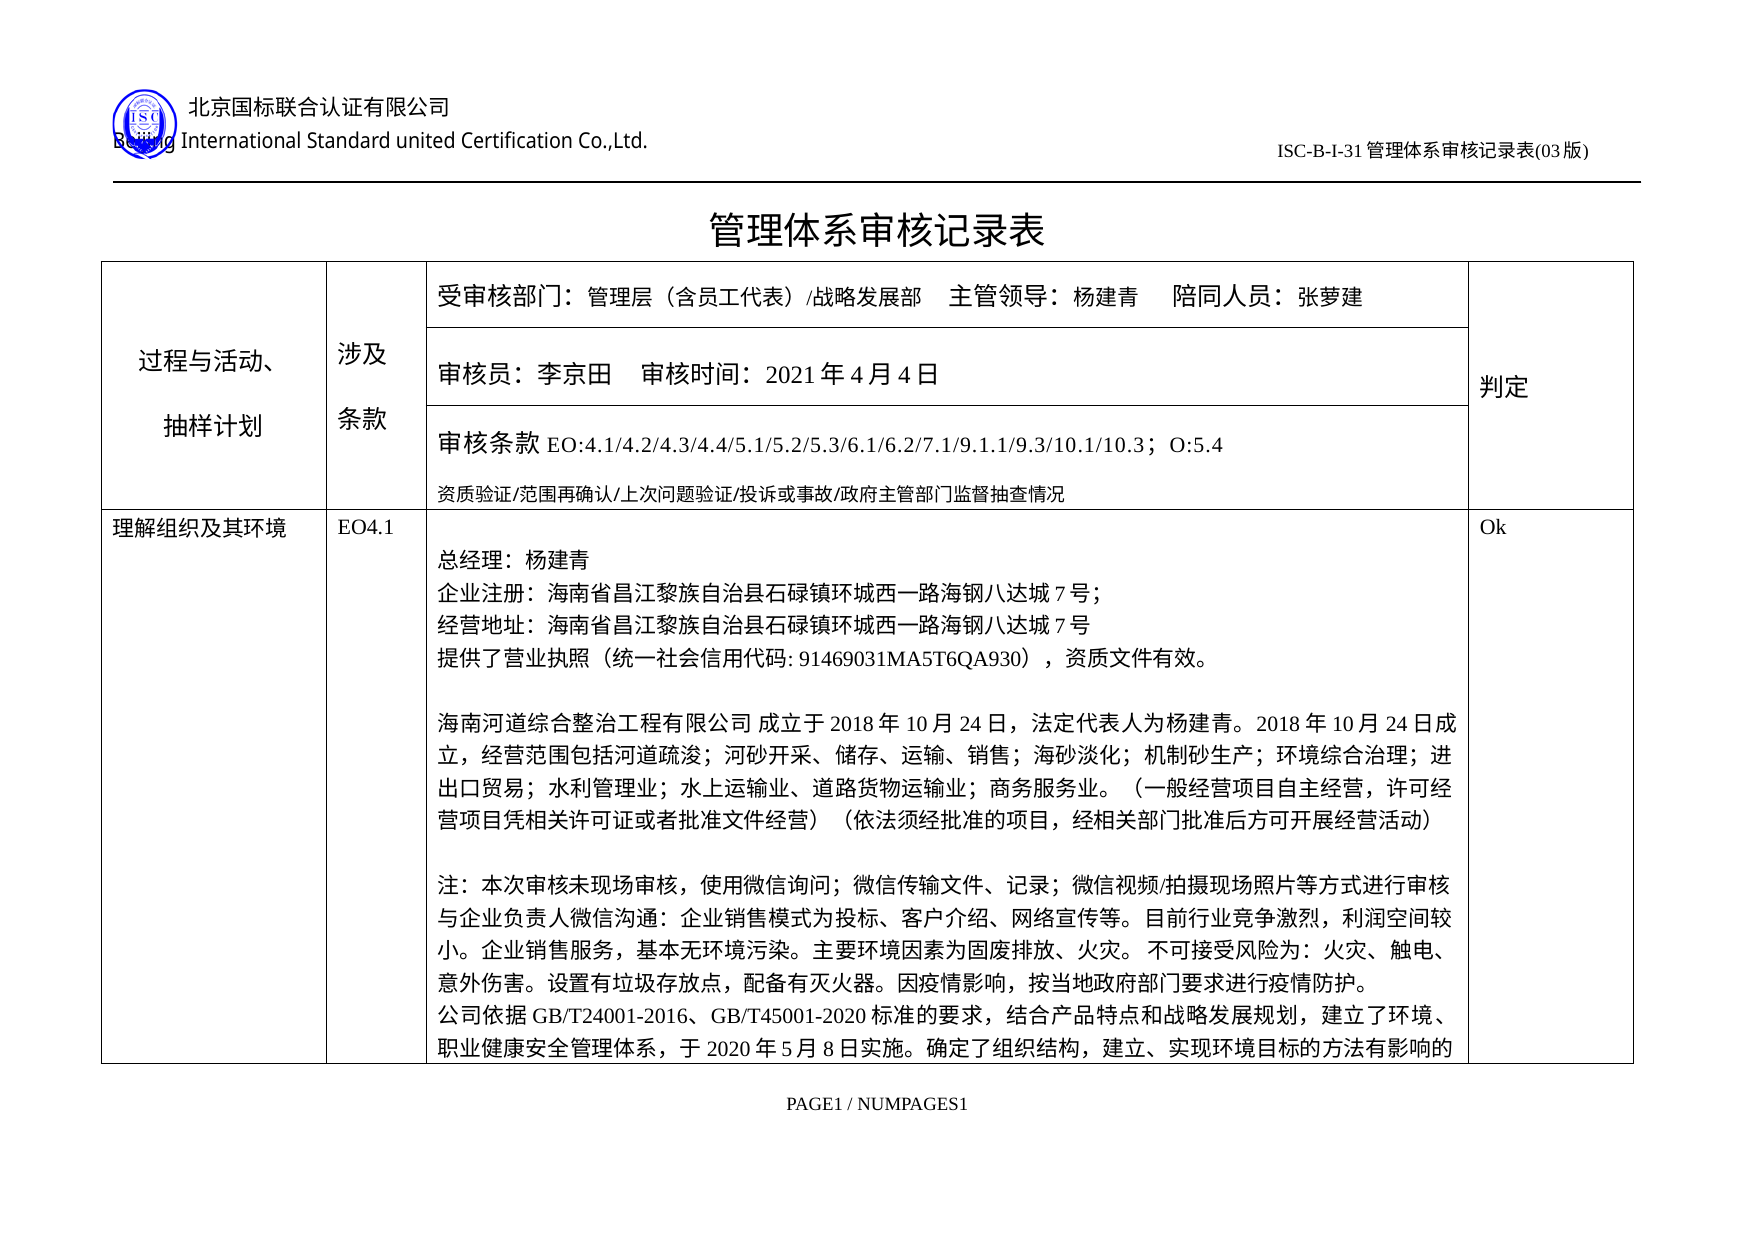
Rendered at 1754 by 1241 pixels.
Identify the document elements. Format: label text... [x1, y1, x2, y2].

picture [112, 89, 180, 158]
table_header 过程与活动、 抽样计划 [102, 262, 326, 509]
table_cell 审核条款EO:4.1/4.2/4.3/4.4/5.1/5.2/5.3/6.1/6.2/7.1/9.1.1/9.3/10.1/10.3；O:5.4 资质验证/范围再确认/上次问题验证/投诉或事故/政府主管部门监督抽查情况 [427, 406, 1468, 509]
table_header 判定 [1469, 262, 1633, 509]
table_cell 理解组织及其环境 [102, 510, 326, 1063]
table_cell 审核员：李京田 审核时间：2021年4月4日 [427, 328, 1468, 405]
table_cell EO4.1 [327, 510, 426, 1063]
table_cell Ok [1469, 510, 1633, 1063]
table_header 涉及 条款 [327, 262, 426, 509]
text 管理体系审核记录表 [112, 196, 1641, 261]
table_header 受审核部门：管理层（含员工代表）/战略发展部 主管领导：杨建青 陪同人员：张萝建 [427, 262, 1468, 327]
